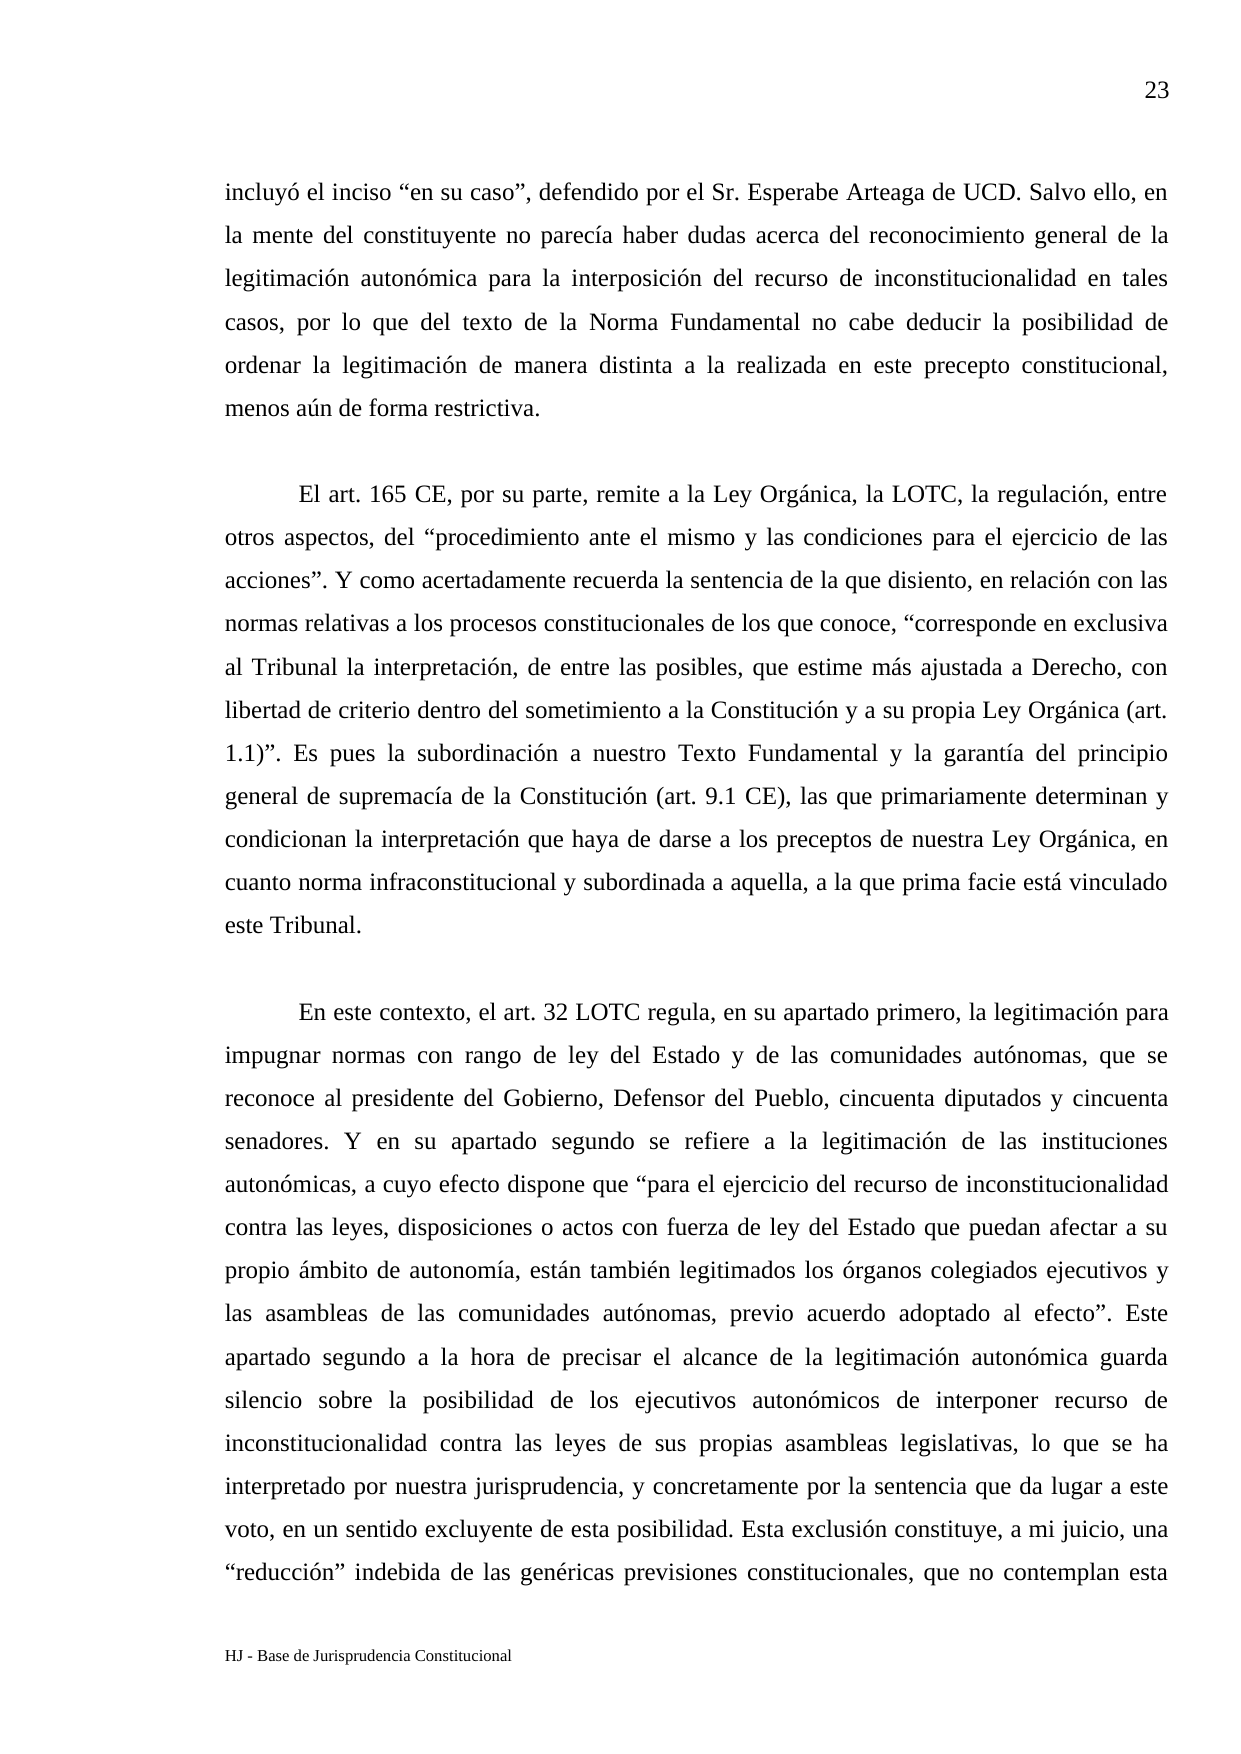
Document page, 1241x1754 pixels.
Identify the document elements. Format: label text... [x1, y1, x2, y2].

text El art. 165 CE, por su parte, remite a la Ley Orgánica, la LOTC, la regulación, entre otros aspectos, del “procedimiento ante el mismo y las condiciones para el ejercicio de las acciones”. Y como acertadamente recuerda la sentencia de la que disiento, en relación con las normas relativas a los procesos constitucionales de los que conoce, “corresponde en exclusiva al Tribunal la interpretación, de entre las posibles, que estime más ajustada a Derecho, con libertad de criterio dentro del sometimiento a la Constitución y a su propia Ley Orgánica (art. 1.1)”. Es pues la subordinación a nuestro Texto Fundamental y la garantía del principio general de supremacía de la Constitución (art. 9.1 CE), las que primariamente determinan y condicionan la interpretación que haya de darse a los preceptos de nuestra Ley Orgánica, en cuanto norma infraconstitucional y subordinada a aquella, a la que prima facie está vinculado este Tribunal. [224, 479, 1169, 939]
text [224, 177, 1169, 422]
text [224, 997, 1169, 1586]
